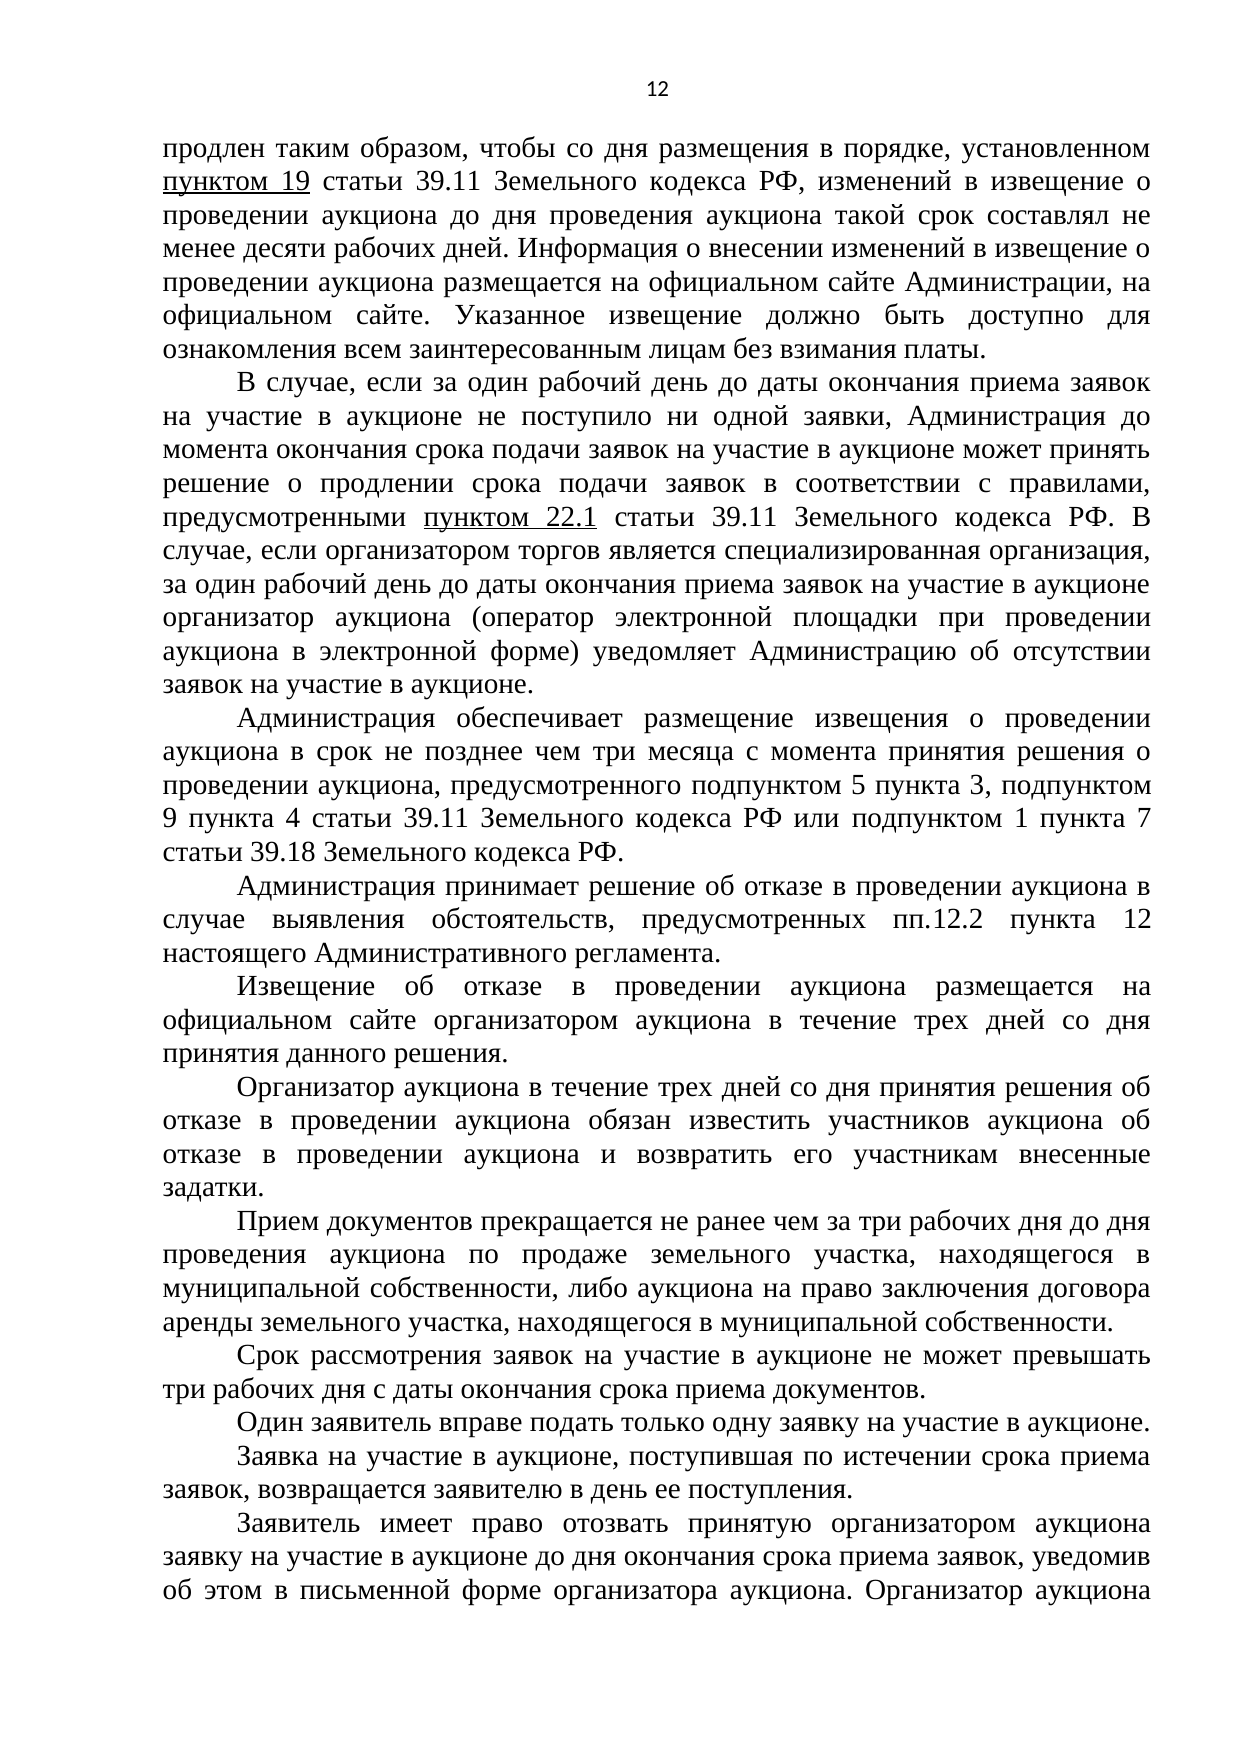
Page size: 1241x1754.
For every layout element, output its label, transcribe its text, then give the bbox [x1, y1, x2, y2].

text Заявка на участие в аукционе, поступившая по истечении срока приема заявок, возвращается заявителю в день ее поступления. [162, 1438, 1152, 1505]
text Администрация принимает решение об отказе в проведении аукциона в случае выявления обстоятельств, предусмотренных пп.12.2 пункта 12 настоящего Административного регламента. [162, 868, 1152, 968]
text Прием документов прекращается не ранее чем за три рабочих дня до дня проведения аукциона по продаже земельного участка, находящегося в муниципальной собственности, либо аукциона на право заключения договора аренды земельного участка, находящегося в муниципальной собственности. [162, 1203, 1152, 1337]
text Один заявитель вправе подать только одну заявку на участие в аукционе. [162, 1404, 1152, 1438]
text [162, 1505, 1152, 1606]
text Срок рассмотрения заявок на участие в аукционе не может превышать три рабочих дня с даты окончания срока приема документов. [162, 1337, 1152, 1404]
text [162, 130, 1152, 364]
text Администрация обеспечивает размещение извещения о проведении аукциона в срок не позднее чем три месяца с момента принятия решения о проведении аукциона, предусмотренного подпунктом 5 пункта 3, подпунктом 9 пункта 4 статьи 39.11 Земельного кодекса РФ или подпунктом 1 пункта 7 статьи 39.18 Земельного кодекса РФ. [162, 700, 1152, 868]
text Организатор аукциона в течение трех дней со дня принятия решения об отказе в проведении аукциона обязан известить участников аукциона об отказе в проведении аукциона и возвратить его участникам внесенные задатки. [162, 1069, 1152, 1203]
text В случае, если за один рабочий день до даты окончания приема заявок на участие в аукционе не поступило ни одной заявки, Администрация до момента окончания срока подачи заявок на участие в аукционе может принять решение о продлении срока подачи заявок в соответствии с правилами, предусмотренными пунктом 22.1 статьи 39.11 Земельного кодекса РФ. В случае, если организатором торгов является специализированная организация, за один рабочий день до даты окончания приема заявок на участие в аукционе организатор аукциона (оператор электронной площадки при проведении аукциона в электронной форме) уведомляет Администрацию об отсутствии заявок на участие в аукционе. [162, 364, 1152, 700]
text Извещение об отказе в проведении аукциона размещается на официальном сайте организатором аукциона в течение трех дней со дня принятия данного решения. [162, 968, 1152, 1069]
